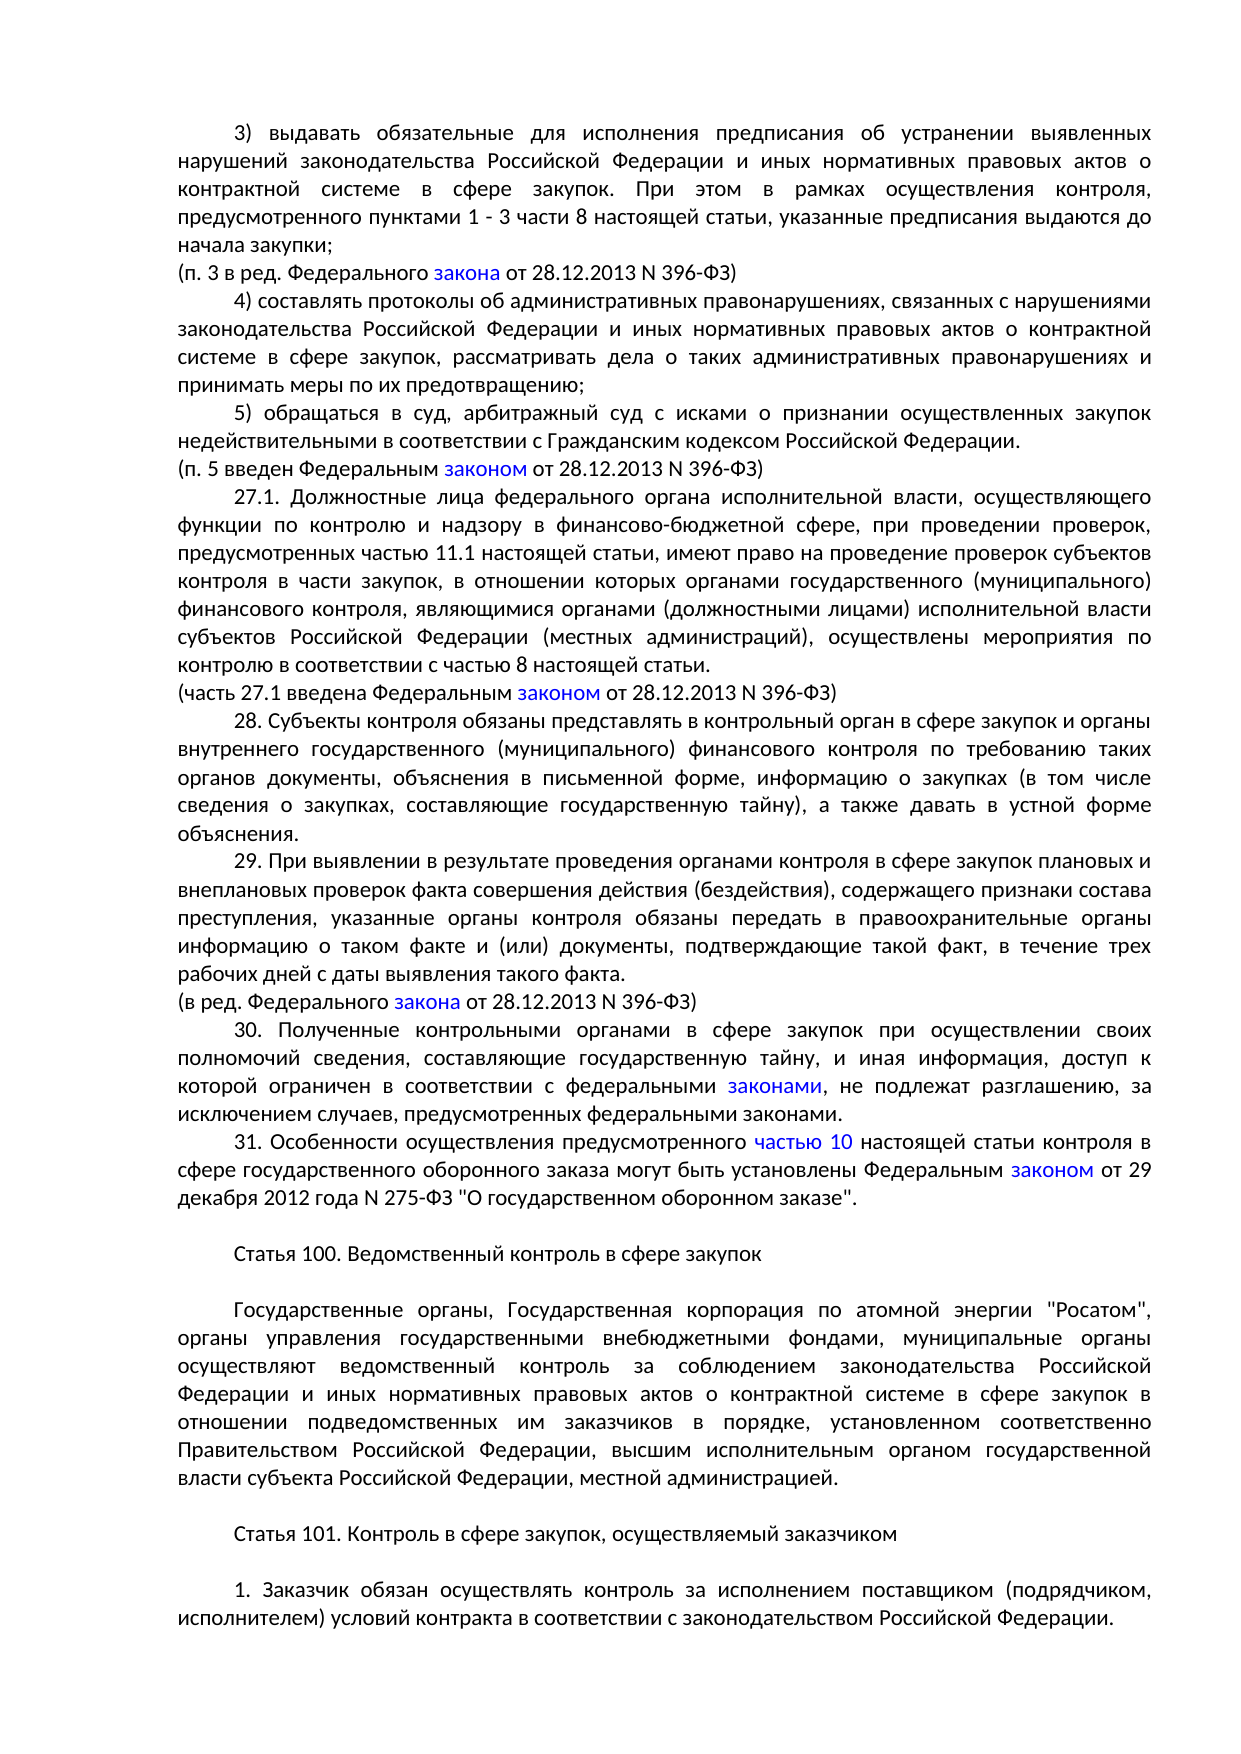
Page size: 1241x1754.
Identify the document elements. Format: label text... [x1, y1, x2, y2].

text 4) составлять протоколы об административных правонарушениях, связанных с нарушениями законодательства Российской Федерации и иных нормативных правовых актов о контрактной системе в сфере закупок, рассматривать дела о таких административных правонарушениях и принимать меры по их предотвращению; [177, 286, 1152, 398]
text Статья 101. Контроль в сфере закупок, осуществляемый заказчиком [177, 1519, 1152, 1547]
text (часть 27.1 введена Федеральным законом от 28.12.2013 N 396-ФЗ) [177, 678, 1152, 707]
text (в ред. Федерального закона от 28.12.2013 N 396-ФЗ) [177, 987, 1152, 1015]
text 30. Полученные контрольными органами в сфере закупок при осуществлении своих полномочий сведения, составляющие государственную тайну, и иная информация, доступ к которой ограничен в соответствии с федеральными законами, не подлежат разглашению, за исключением случаев, предусмотренных федеральными законами. [177, 1015, 1152, 1127]
text (п. 5 введен Федеральным законом от 28.12.2013 N 396-ФЗ) [177, 454, 1152, 482]
text 3) выдавать обязательные для исполнения предписания об устранении выявленных нарушений законодательства Российской Федерации и иных нормативных правовых актов о контрактной системе в сфере закупок. При этом в рамках осуществления контроля, предусмотренного пунктами 1 - 3 части 8 настоящей статьи, указанные предписания выдаются до начала закупки; [177, 118, 1152, 258]
text 5) обращаться в суд, арбитражный суд с исками о признании осуществленных закупок недействительными в соответствии с Гражданским кодексом Российской Федерации. [177, 398, 1152, 454]
text 29. При выявлении в результате проведения органами контроля в сфере закупок плановых и внеплановых проверок факта совершения действия (бездействия), содержащего признаки состава преступления, указанные органы контроля обязаны передать в правоохранительные органы информацию о таком факте и (или) документы, подтверждающие такой факт, в течение трех рабочих дней с даты выявления такого факта. [177, 847, 1152, 987]
text Статья 100. Ведомственный контроль в сфере закупок [177, 1239, 1152, 1267]
text 31. Особенности осуществления предусмотренного частью 10 настоящей статьи контроля в сфере государственного оборонного заказа могут быть установлены Федеральным законом от 29 декабря 2012 года N 275-ФЗ "О государственном оборонном заказе". [177, 1127, 1152, 1211]
text 1. Заказчик обязан осуществлять контроль за исполнением поставщиком (подрядчиком, исполнителем) условий контракта в соответствии с законодательством Российской Федерации. [177, 1575, 1152, 1631]
text 28. Субъекты контроля обязаны представлять в контрольный орган в сфере закупок и органы внутреннего государственного (муниципального) финансового контроля по требованию таких органов документы, объяснения в письменной форме, информацию о закупках (в том числе сведения о закупках, составляющие государственную тайну), а также давать в устной форме объяснения. [177, 707, 1152, 847]
text (п. 3 в ред. Федерального закона от 28.12.2013 N 396-ФЗ) [177, 258, 1152, 286]
text 27.1. Должностные лица федерального органа исполнительной власти, осуществляющего функции по контролю и надзору в финансово-бюджетной сфере, при проведении проверок, предусмотренных частью 11.1 настоящей статьи, имеют право на проведение проверок субъектов контроля в части закупок, в отношении которых органами государственного (муниципального) финансового контроля, являющимися органами (должностными лицами) исполнительной власти субъектов Российской Федерации (местных администраций), осуществлены мероприятия по контролю в соответствии с частью 8 настоящей статьи. [177, 482, 1152, 678]
text Государственные органы, Государственная корпорация по атомной энергии "Росатом", органы управления государственными внебюджетными фондами, муниципальные органы осуществляют ведомственный контроль за соблюдением законодательства Российской Федерации и иных нормативных правовых актов о контрактной системе в сфере закупок в отношении подведомственных им заказчиков в порядке, установленном соответственно Правительством Российской Федерации, высшим исполнительным органом государственной власти субъекта Российской Федерации, местной администрацией. [177, 1295, 1152, 1491]
